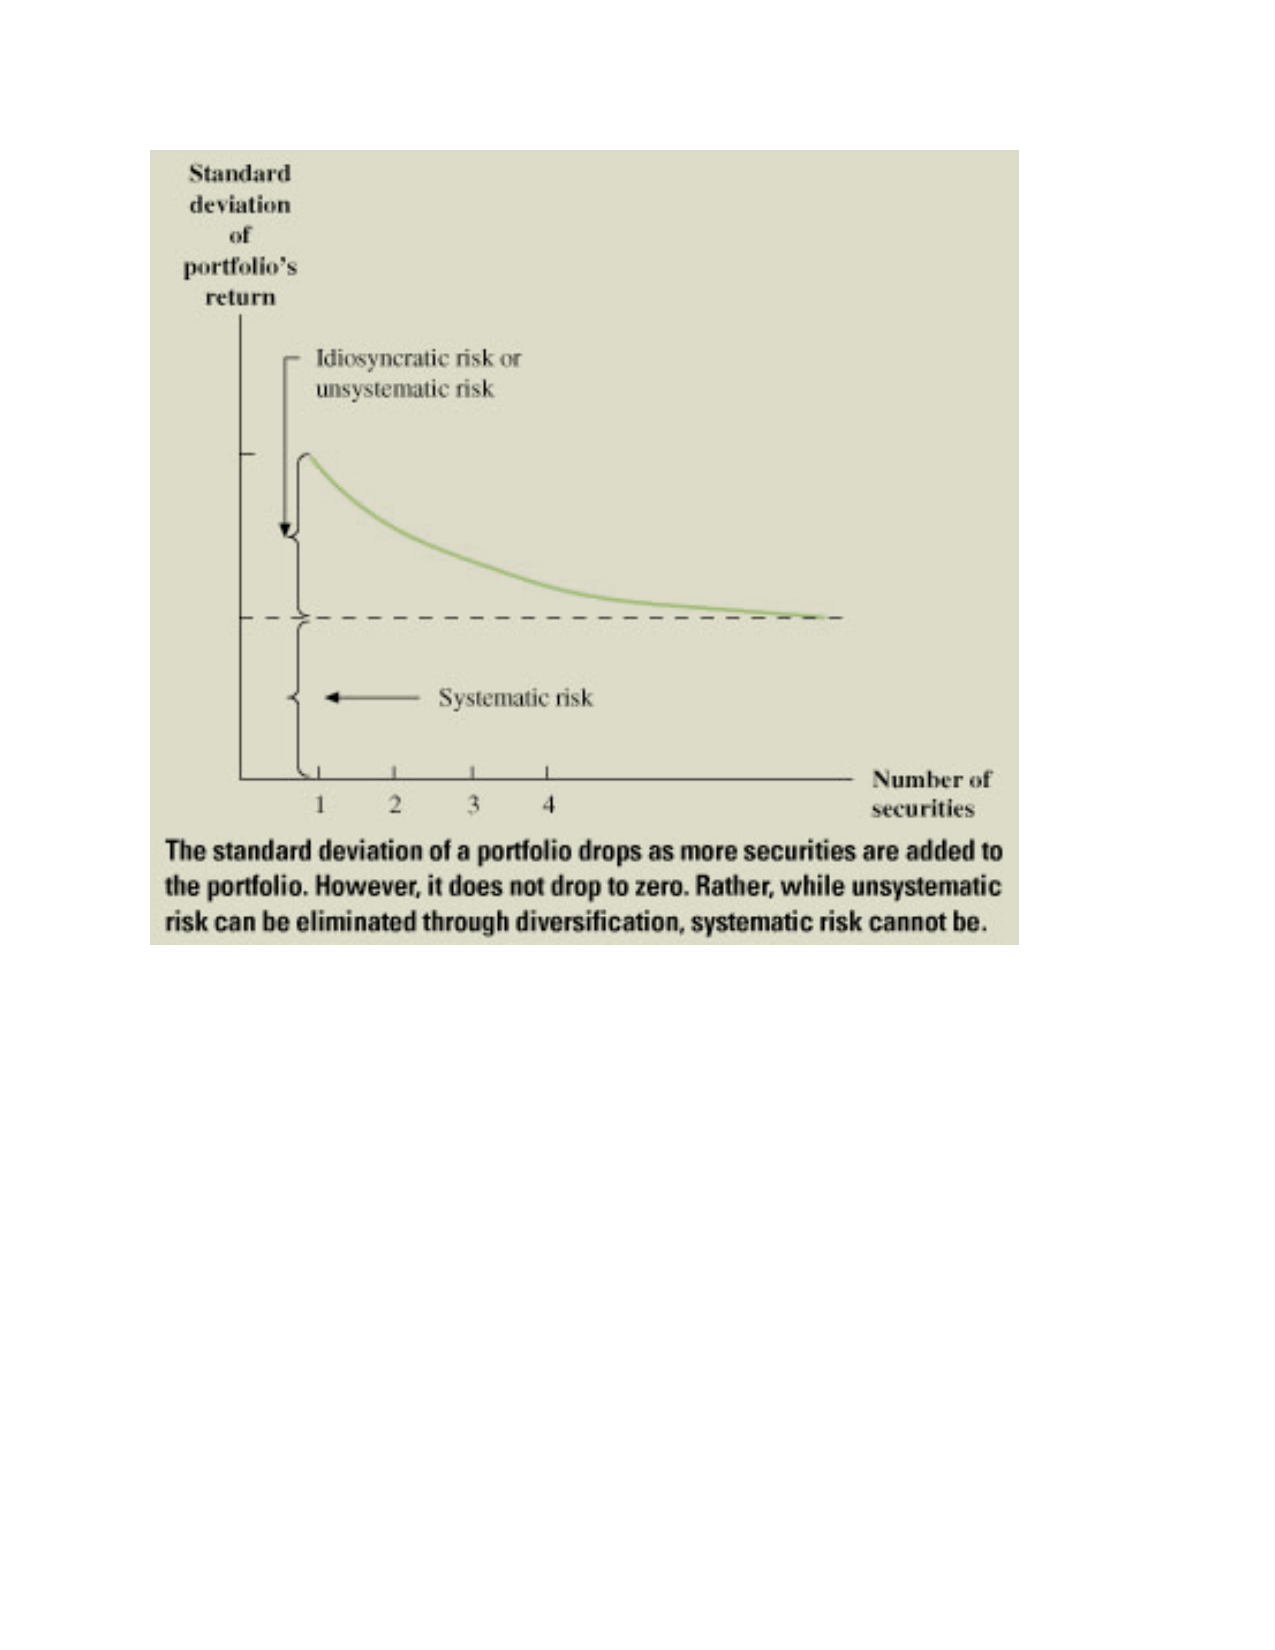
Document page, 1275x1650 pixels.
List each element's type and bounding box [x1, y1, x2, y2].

picture [150, 150, 1019, 945]
